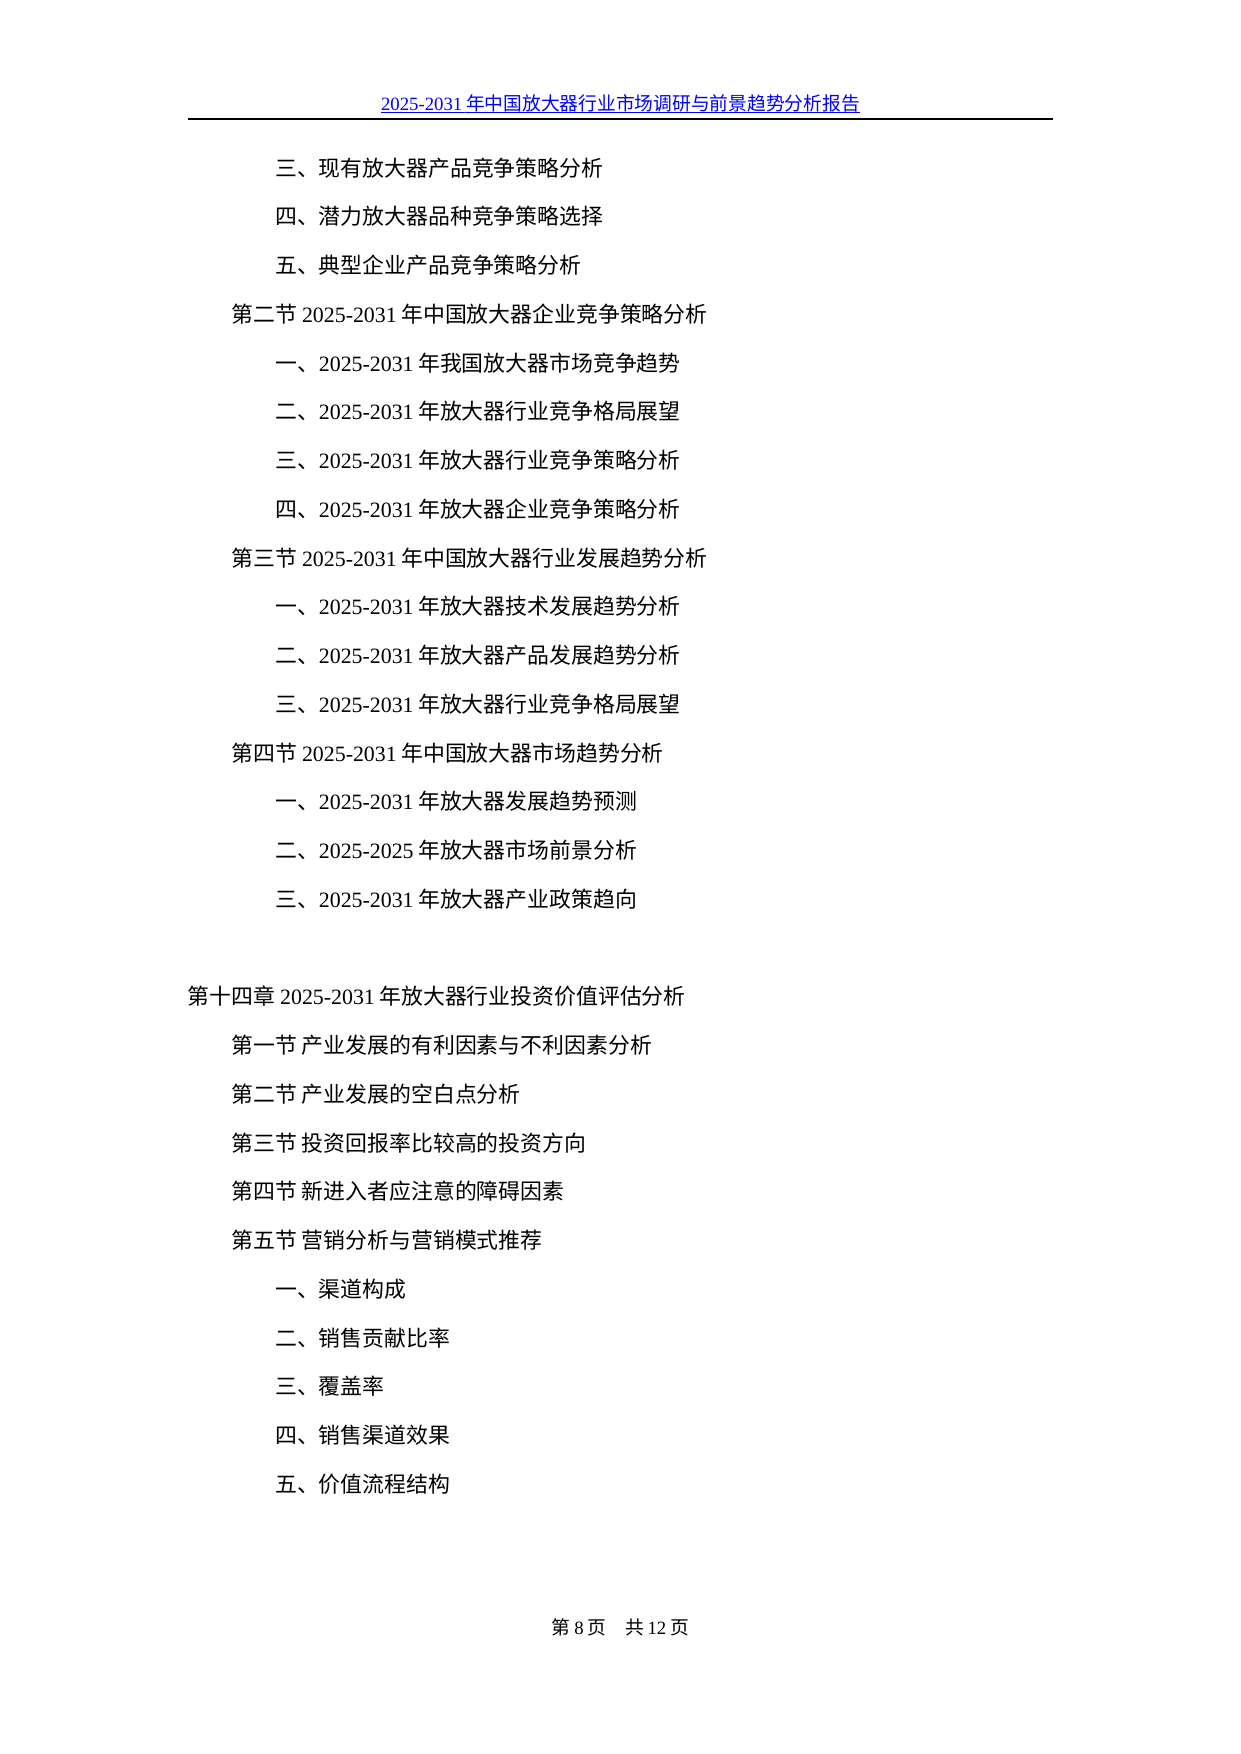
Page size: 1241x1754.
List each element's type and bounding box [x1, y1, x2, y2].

text [187, 150, 1053, 1499]
